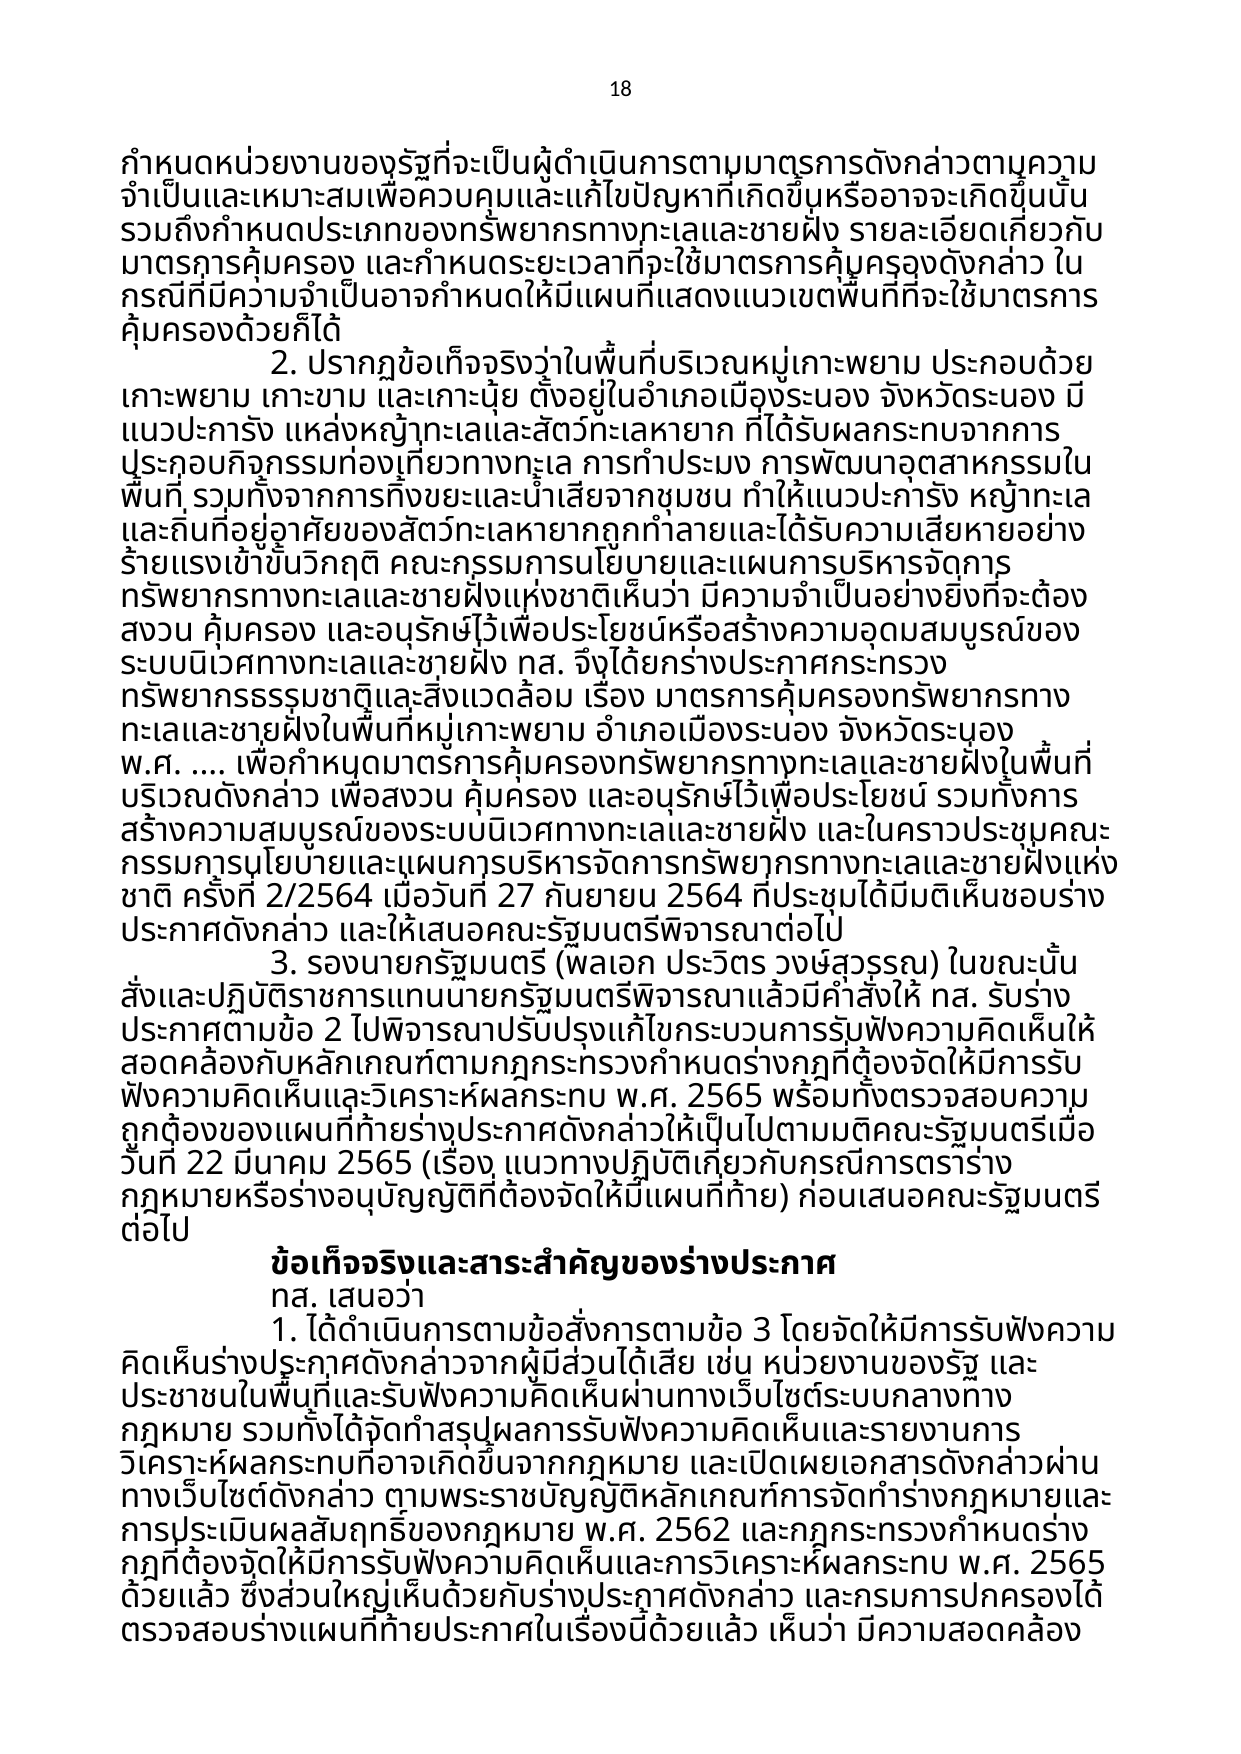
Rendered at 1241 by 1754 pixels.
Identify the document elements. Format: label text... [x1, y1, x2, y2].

text 2. ปรากฏข้อเท็จจริงว่าในพื้นที่บริเวณหมู่เกาะพยาม ประกอบด้วย เกาะพยาม เกาะขาม และเกาะนุ้ย ตั้งอยู่ในอำเภอเมืองระนอง จังหวัดระนอง มีแนวปะการัง แหล่งหญ้าทะเลและสัตว์ทะเลหายาก ที่ได้รับผลกระทบจากการประกอบกิจกรรมท่องเที่ยวทางทะเล การทำประมง การพัฒนาอุตสาหกรรมในพื้นที่ รวมทั้งจากการทิ้งขยะและน้ำเสียจากชุมชน ทำให้แนวปะการัง หญ้าทะเลและถิ่นที่อยู่อาศัยของสัตว์ทะเลหายากถูกทำลายและได้รับความเสียหายอย่างร้ายแรงเข้าขั้นวิกฤติ คณะกรรมการนโยบายและแผนการบริหารจัดการทรัพยากรทางทะเลและชายฝั่งแห่งชาติเห็นว่า มีความจำเป็นอย่างยิ่งที่จะต้องสงวน คุ้มครอง และอนุรักษ์ไว้เพื่อประโยชน์หรือสร้างความอุดมสมบูรณ์ของระบบนิเวศทางทะเลและชายฝั่ง ทส. จึงได้ยกร่างประกาศกระทรวงทรัพยากรธรรมชาติและสิ่งแวดล้อม เรื่อง มาตรการคุ้มครองทรัพยากรทางทะเลและชายฝั่งในพื้นที่หมู่เกาะพยาม อำเภอเมืองระนอง จังหวัดระนอง พ.ศ. .... เพื่อกำหนดมาตรการคุ้มครองทรัพยากรทางทะเลและชายฝั่งในพื้นที่บริเวณดังกล่าว เพื่อสงวน คุ้มครอง และอนุรักษ์ไว้เพื่อประโยชน์ รวมทั้งการสร้างความสมบูรณ์ของระบบนิเวศทางทะเลและชายฝั่ง และในคราวประชุมคณะกรรมการนโยบายและแผนการบริหารจัดการทรัพยากรทางทะเลและชายฝั่งแห่งชาติ ครั้งที่ 2/2564 เมื่อวันที่ 27 กันยายน 2564 ที่ประชุมได้มีมติเห็นชอบร่างประกาศดังกล่าว และให้เสนอคณะรัฐมนตรีพิจารณาต่อไป [120, 348, 1120, 948]
text ข้อเท็จจริงและสาระสำคัญของร่างประกาศ [120, 1248, 1120, 1281]
text 3. รองนายกรัฐมนตรี (พลเอก ประวิตร วงษ์สุวรรณ) ในขณะนั้น สั่งและปฏิบัติราชการแทนนายกรัฐมนตรีพิจารณาแล้วมีคำสั่งให้ ทส. รับร่างประกาศตามข้อ 2 ไปพิจารณาปรับปรุงแก้ไขกระบวนการรับฟังความคิดเห็นให้สอดคล้องกับหลักเกณฑ์ตามกฎกระทรวงกำหนดร่างกฎที่ต้องจัดให้มีการรับฟังความคิดเห็นและวิเคราะห์ผลกระทบ พ.ศ. 2565 พร้อมทั้งตรวจสอบความถูกต้องของแผนที่ท้ายร่างประกาศดังกล่าวให้เป็นไปตามมติคณะรัฐมนตรีเมื่อวันที่ 22 มีนาคม 2565 (เรื่อง แนวทางปฏิบัติเกี่ยวกับกรณีการตราร่างกฎหมายหรือร่างอนุบัญญัติที่ต้องจัดให้มีแผนที่ท้าย) ก่อนเสนอคณะรัฐมนตรีต่อไป [120, 948, 1120, 1248]
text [120, 1314, 1120, 1648]
text ทส. เสนอว่า [120, 1281, 1120, 1314]
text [120, 148, 1120, 348]
